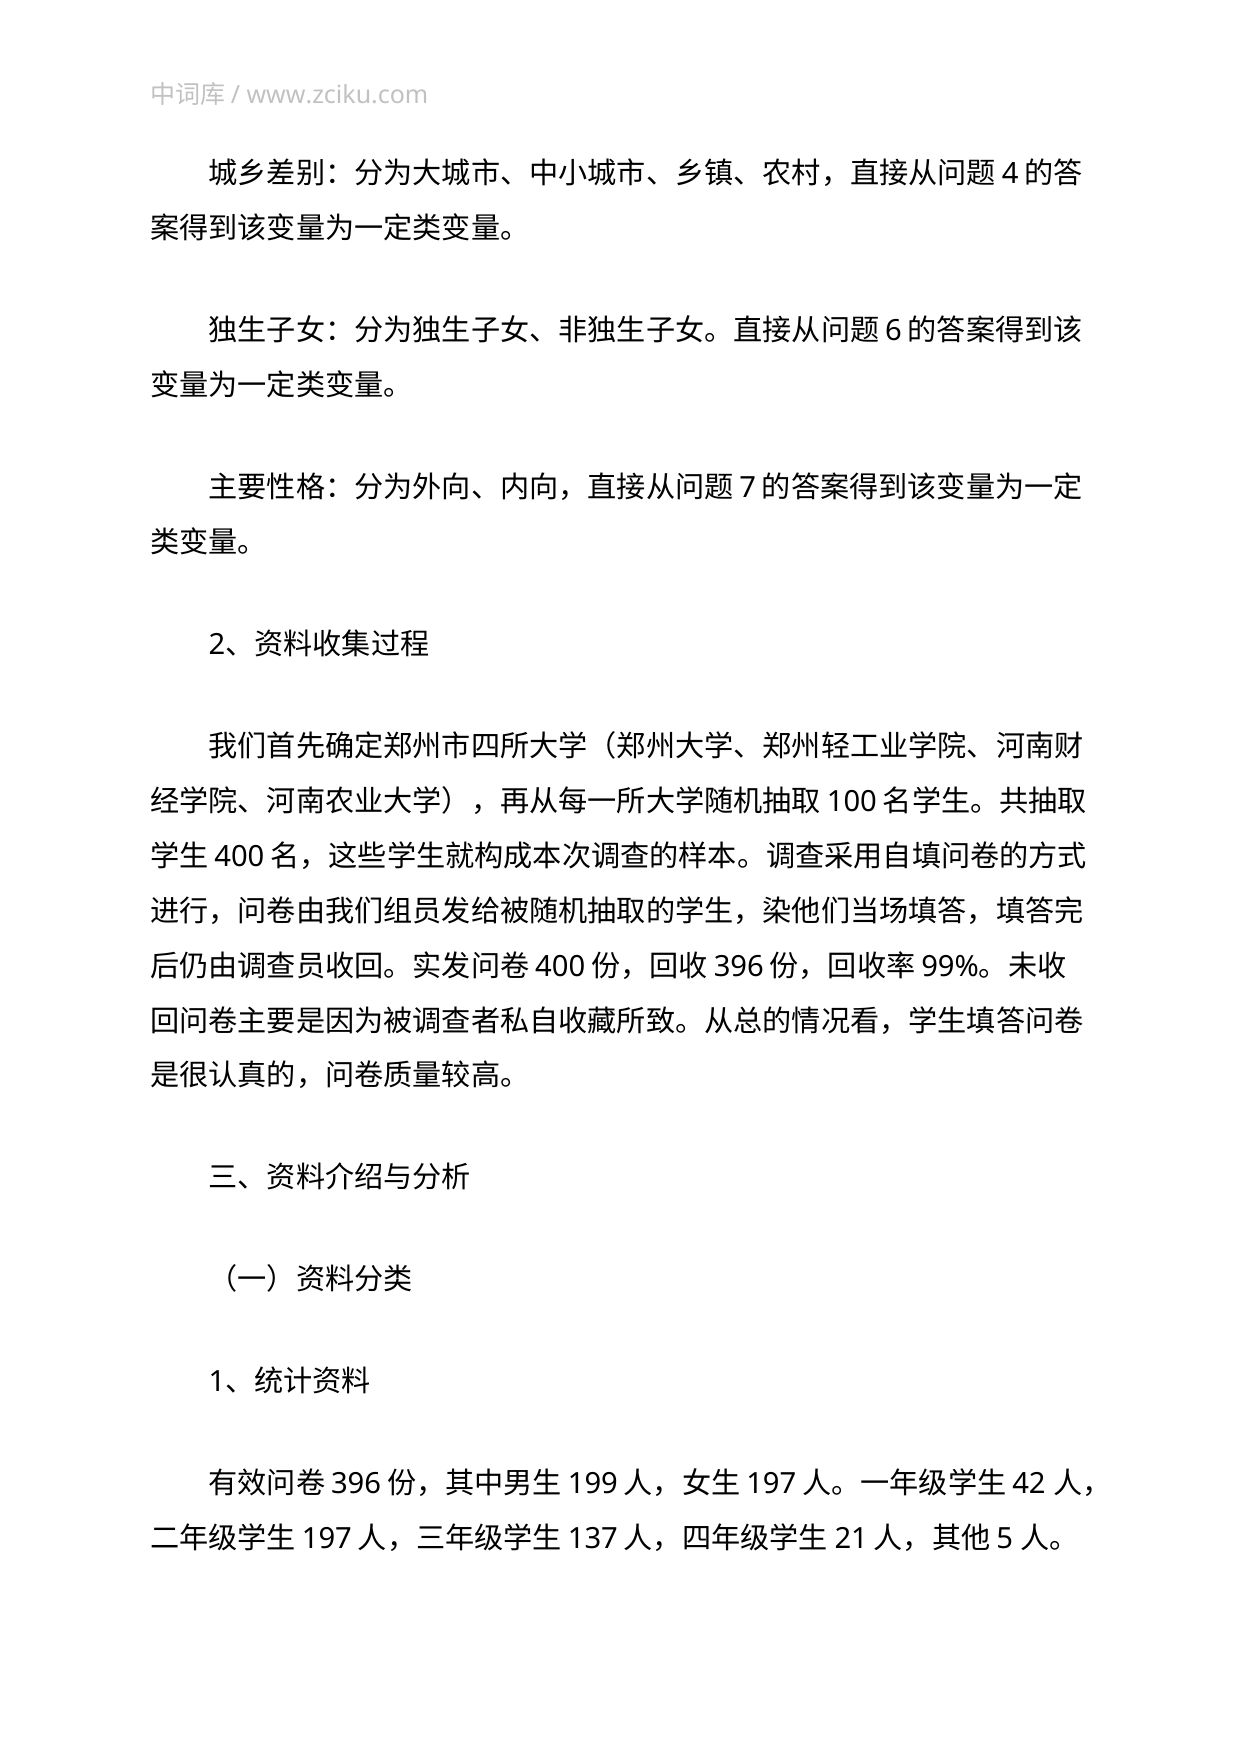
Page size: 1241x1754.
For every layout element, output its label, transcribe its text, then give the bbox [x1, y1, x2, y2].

text 三、资料介绍与分析 [150, 1154, 1090, 1196]
text 1、统计资料 [150, 1357, 1090, 1400]
text 独生子女：分为独生子女、非独生子女。直接从问题6的答案得到该变量为一定类变量。 [150, 307, 1090, 404]
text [150, 1459, 1090, 1557]
text （一）资料分类 [150, 1256, 1090, 1298]
text 我们首先确定郑州市四所大学（郑州大学、郑州轻工业学院、河南财经学院、河南农业大学），再从每一所大学随机抽取100名学生。共抽取学生400名，这些学生就构成本次调查的样本。调查采用自填问卷的方式进行，问卷由我们组员发给被随机抽取的学生，染他们当场填答，填答完后仍由调查员收回。实发问卷400份，回收396份，回收率99%。未收回问卷主要是因为被调查者私自收藏所致。从总的情况看，学生填答问卷是很认真的，问卷质量较高。 [150, 722, 1090, 1094]
text 城乡差别：分为大城市、中小城市、乡镇、农村，直接从问题4的答案得到该变量为一定类变量。 [150, 150, 1090, 247]
text 主要性格：分为外向、内向，直接从问题7的答案得到该变量为一定类变量。 [150, 463, 1090, 561]
text 2、资料收集过程 [150, 620, 1090, 663]
